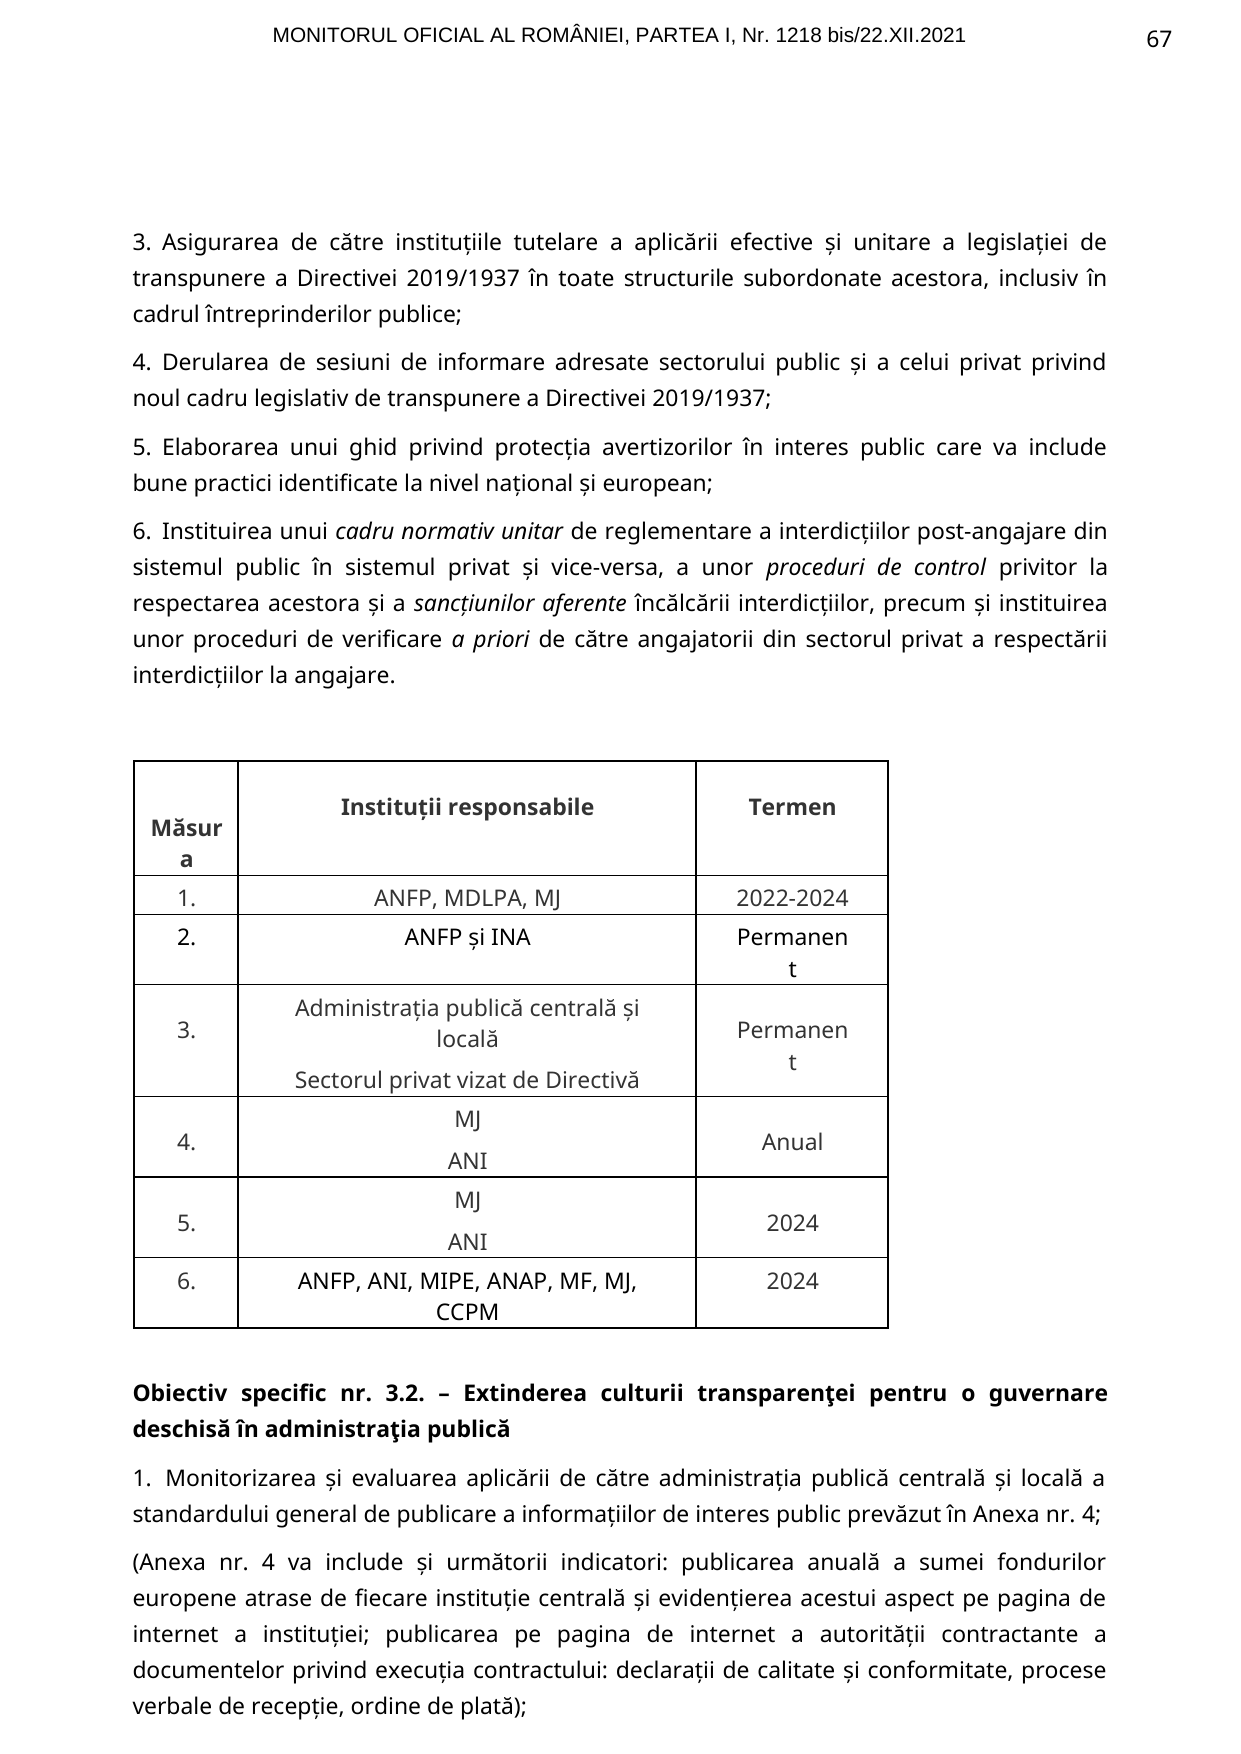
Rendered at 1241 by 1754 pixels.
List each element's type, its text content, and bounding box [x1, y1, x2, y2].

table_cell ANFP, MDLPA, MJ [239, 876, 695, 913]
table_cell MJ ANI [239, 1097, 695, 1176]
list Derularea de sesiuni de informare adresate sectorului public și a celui privat privind noul cadru legislativ de transpunere a Directivei 2019/1937; [132, 346, 1107, 413]
table_cell 2024 [697, 1258, 887, 1327]
table_cell 3. [135, 985, 237, 1096]
text (Anexa nr. 4 va include și următorii indicatori: publicarea anuală a sumei fondurilor europene atrase de fiecare instituție centrală și evidențierea acestui aspect pe pagina de internet a instituției; publicarea pe pagina de internet a autorității contractante a documentelor privind execuția contractului: declarații de calitate și conformitate, procese verbale de recepție, ordine de plată); [132, 1546, 1108, 1721]
list Elaborarea unui ghid privind protecția avertizorilor în interes public care va include bune practici identificate la nivel național și european; [132, 431, 1108, 498]
table_cell 2. [135, 915, 237, 984]
table_cell Anual [697, 1097, 887, 1176]
table_cell 4. [135, 1097, 237, 1176]
table_header Măsura [135, 762, 237, 874]
table_cell 2024 [697, 1178, 887, 1257]
text Obiectiv specific nr. 3.2. – Extinderea culturii transparenţei pentru o guvernare deschisă în administraţia publică [132, 1377, 1108, 1444]
table_header Instituții responsabile [239, 762, 695, 874]
table_cell Administrația publică centrală și locală Sectorul privat vizat de Directivă [239, 985, 695, 1096]
table_header Termen [697, 762, 887, 874]
table_cell ANFP și INA [239, 915, 695, 984]
table_cell Permanent [697, 915, 887, 984]
table_cell Permanent [697, 985, 887, 1096]
list Asigurarea de către instituțiile tutelare a aplicării efective și unitare a legislației de transpunere a Directivei 2019/1937 în toate structurile subordonate acestora, inclusiv în cadrul întreprinderilor publice; [132, 226, 1108, 329]
table_cell 6. [135, 1258, 237, 1327]
table_cell 5. [135, 1178, 237, 1257]
list Monitorizarea și evaluarea aplicării de către administrația publică centrală și locală a standardului general de publicare a informațiilor de interes public prevăzut în Anexa nr. 4; [132, 1462, 1107, 1529]
list Instituirea unui cadru normativ unitar de reglementare a interdicțiilor post-angajare din sistemul public în sistemul privat și vice-versa, a unor proceduri de control privitor la respectarea acestora și a sancțiunilor aferente încălcării interdicțiilor, precum și instituirea unor proceduri de verificare a priori de către angajatorii din sectorul privat a respectării interdicțiilor la angajare. [132, 515, 1108, 690]
table_cell MJ ANI [239, 1178, 695, 1257]
table_cell 2022-2024 [697, 876, 887, 913]
table_cell 1. [135, 876, 237, 913]
table_cell ANFP, ANI, MIPE, ANAP, MF, MJ, CCPM [239, 1258, 695, 1327]
